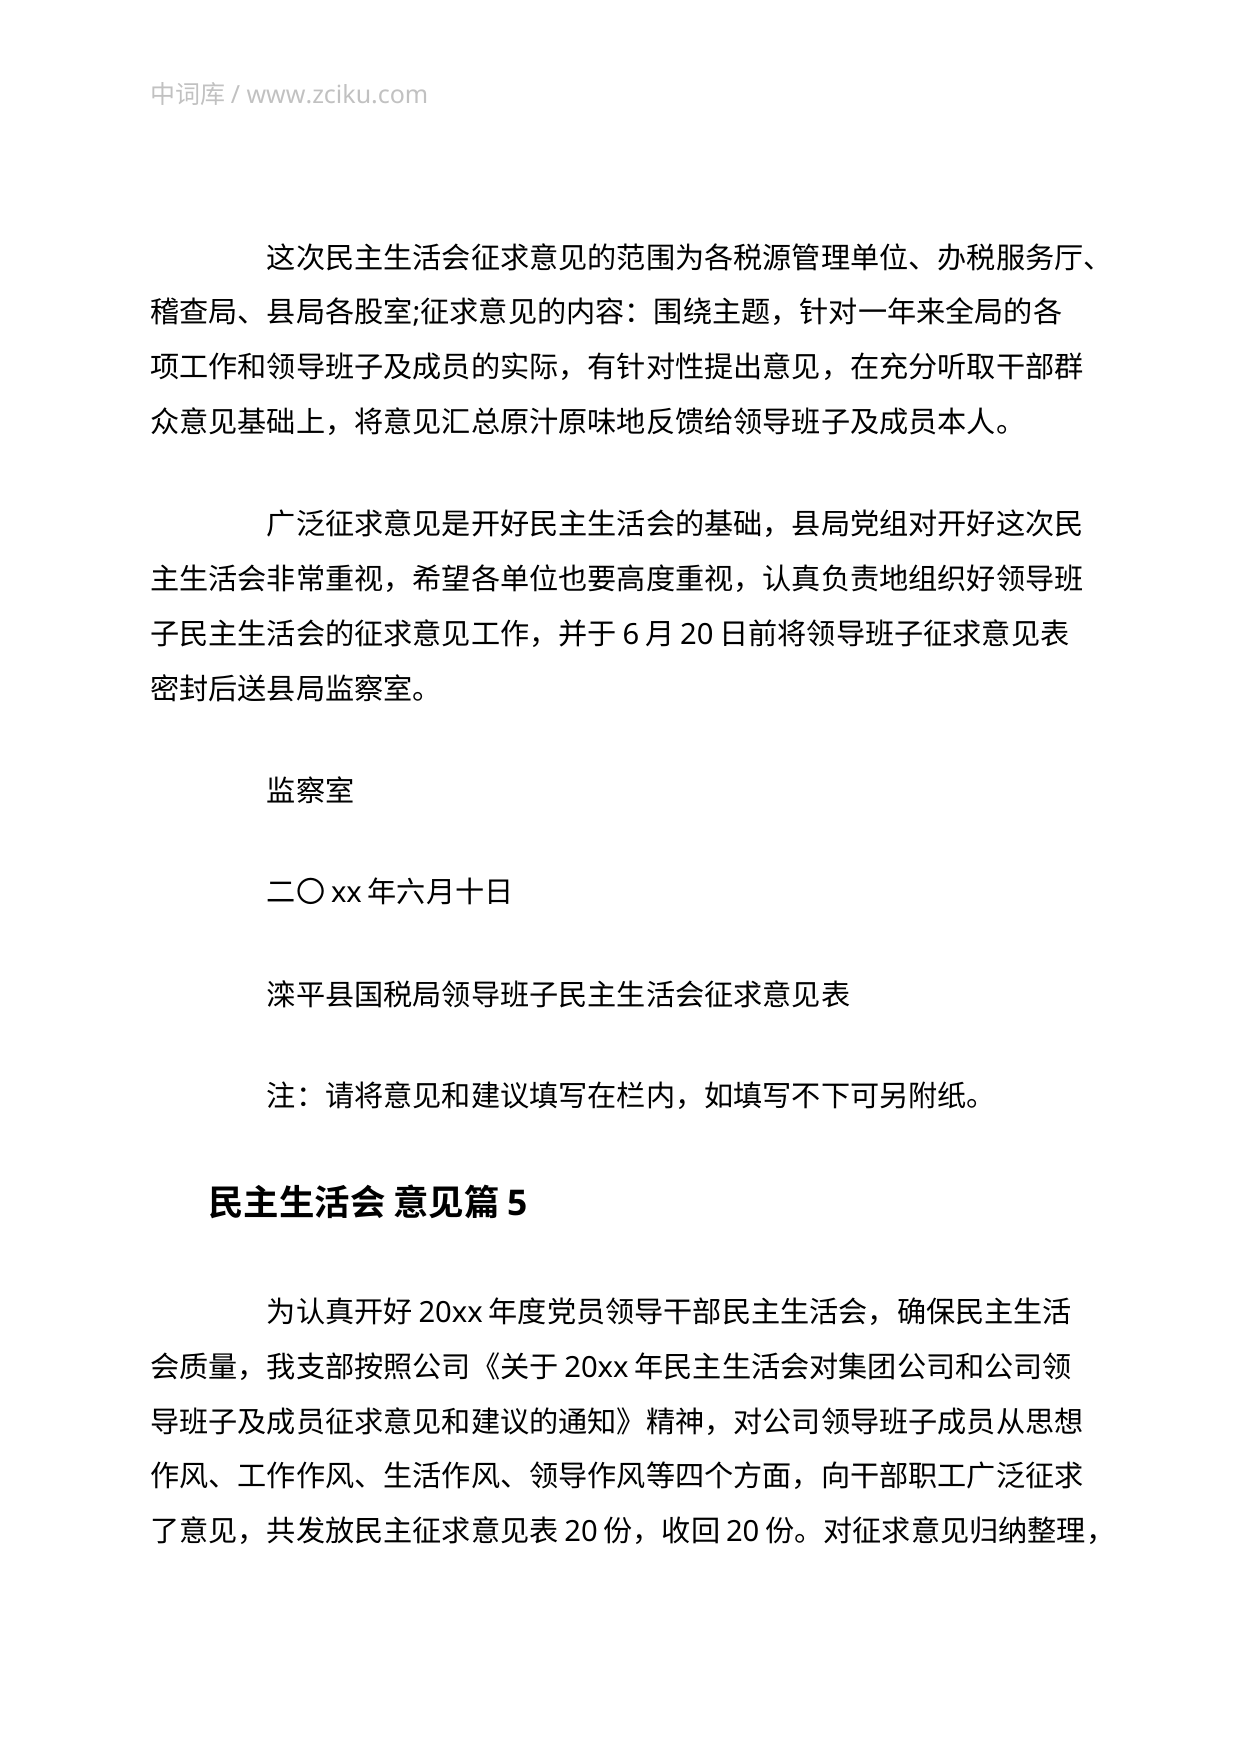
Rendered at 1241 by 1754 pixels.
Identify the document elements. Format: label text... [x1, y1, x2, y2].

text 注：请将意见和建议填写在栏内，如填写不下可另附纸。 [150, 1073, 1090, 1115]
text 民主生活会 意见篇5 [150, 1174, 1090, 1226]
text 监察室 [150, 767, 1090, 809]
text 这次民主生活会征求意见的范围为各税源管理单位、办税服务厅、稽查局、县局各股室;征求意见的内容：围绕主题，针对一年来全局的各项工作和领导班子及成员的实际，有针对性提出意见，在充分听取干部群众意见基础上，将意见汇总原汁原味地反馈给领导班子及成员本人。 [150, 234, 1090, 441]
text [150, 1288, 1090, 1550]
text 滦平县国税局领导班子民主生活会征求意见表 [150, 971, 1090, 1013]
text 二〇xx年六月十日 [150, 869, 1090, 911]
text 广泛征求意见是开好民主生活会的基础，县局党组对开好这次民主生活会非常重视，希望各单位也要高度重视，认真负责地组织好领导班子民主生活会的征求意见工作，并于6月20日前将领导班子征求意见表密封后送县局监察室。 [150, 501, 1090, 708]
